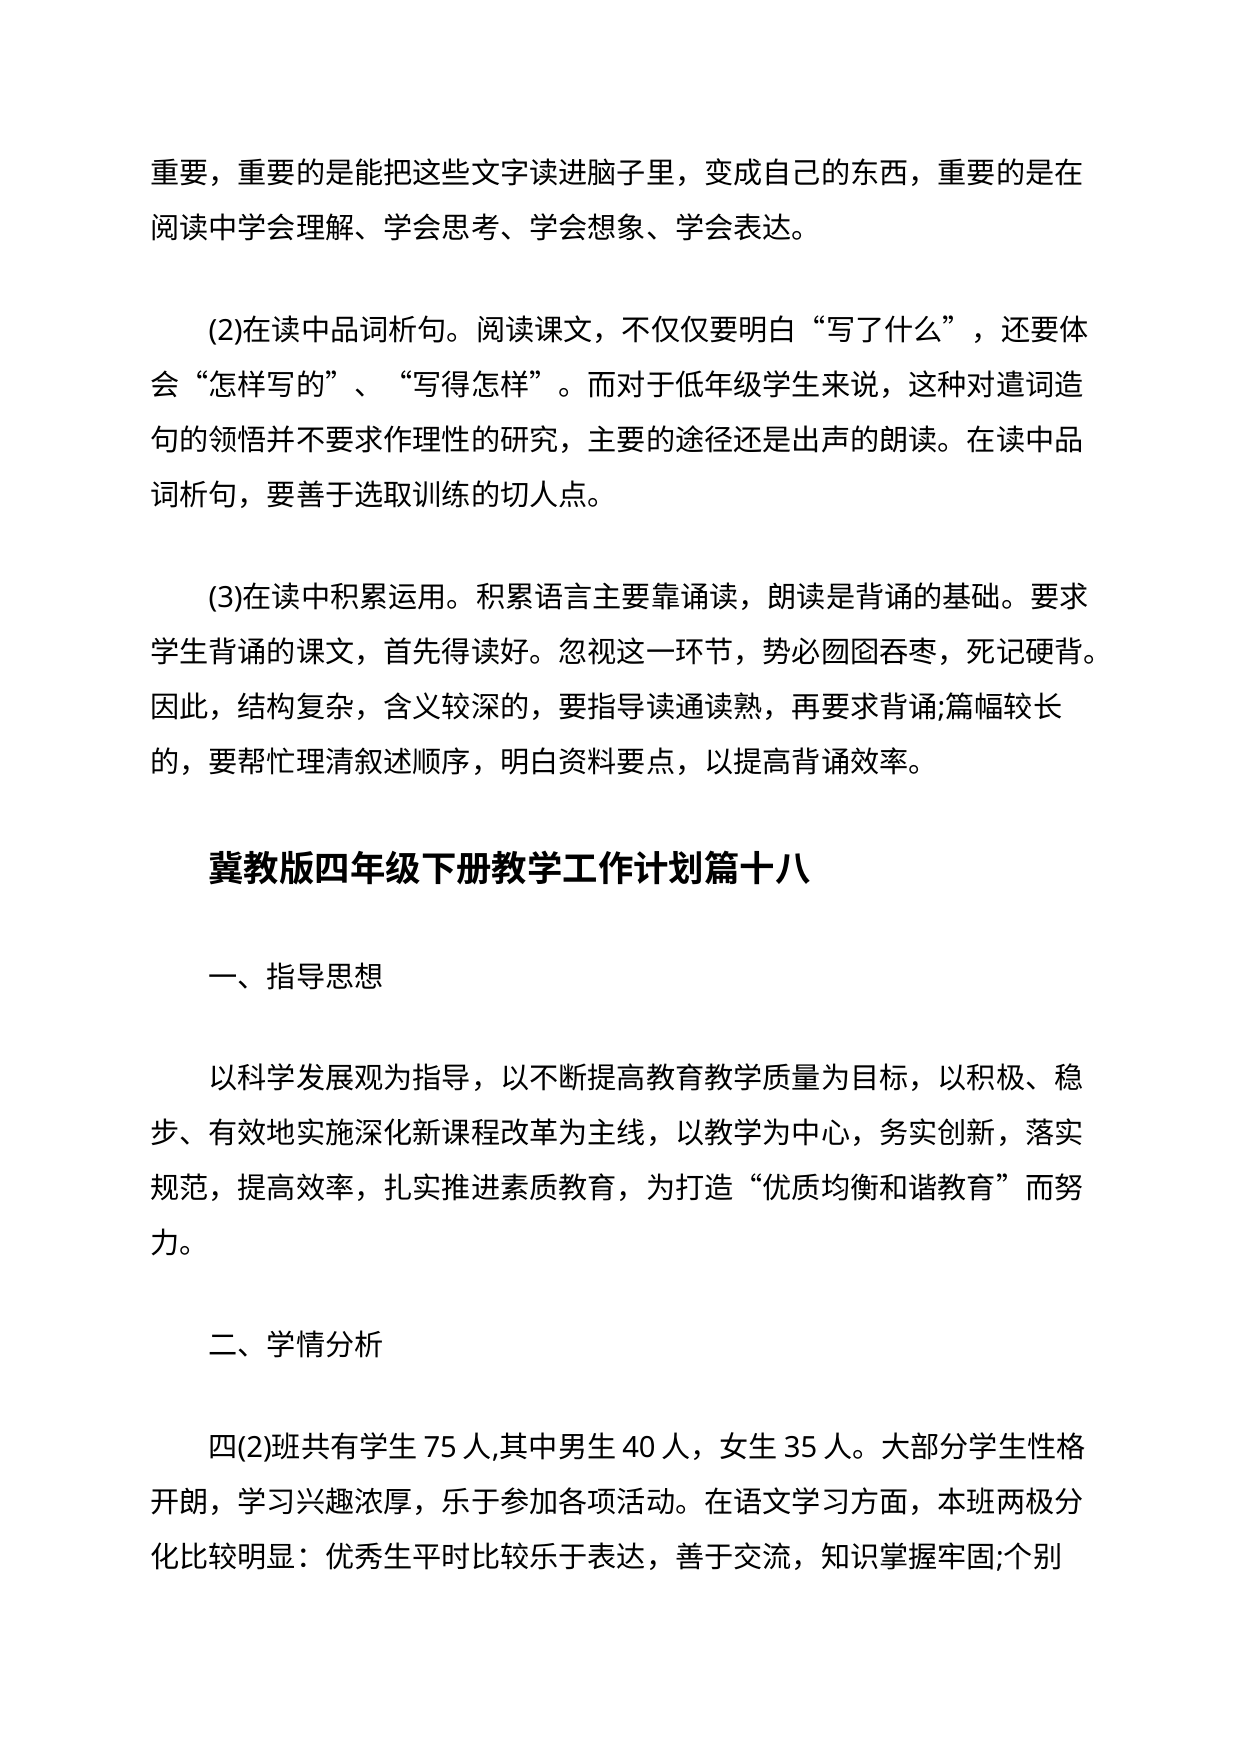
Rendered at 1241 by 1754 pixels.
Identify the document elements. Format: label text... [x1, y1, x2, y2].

text (3)在读中积累运用。积累语言主要靠诵读，朗读是背诵的基础。要求学生背诵的课文，首先得读好。忽视这一环节，势必囫囵吞枣，死记硬背。因此，结构复杂，含义较深的，要指导读通读熟，再要求背诵;篇幅较长的，要帮忙理清叙述顺序，明白资料要点，以提高背诵效率。 [150, 573, 1090, 780]
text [150, 1423, 1090, 1576]
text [150, 150, 1090, 247]
text 一、指导思想 [150, 953, 1090, 996]
text 以科学发展观为指导，以不断提高教育教学质量为目标，以积极、稳步、有效地实施深化新课程改革为主线，以教学为中心，务实创新，落实规范，提高效率，扎实推进素质教育，为打造“优质均衡和谐教育”而努力。 [150, 1055, 1090, 1262]
text (2)在读中品词析句。阅读课文，不仅仅要明白“写了什么”，还要体会“怎样写的”、“写得怎样”。而对于低年级学生来说，这种对遣词造句的领悟并不要求作理性的研究，主要的途径还是出声的朗读。在读中品词析句，要善于选取训练的切人点。 [150, 307, 1090, 514]
text 二、学情分析 [150, 1322, 1090, 1364]
text 冀教版四年级下册教学工作计划篇十八 [150, 840, 1090, 891]
